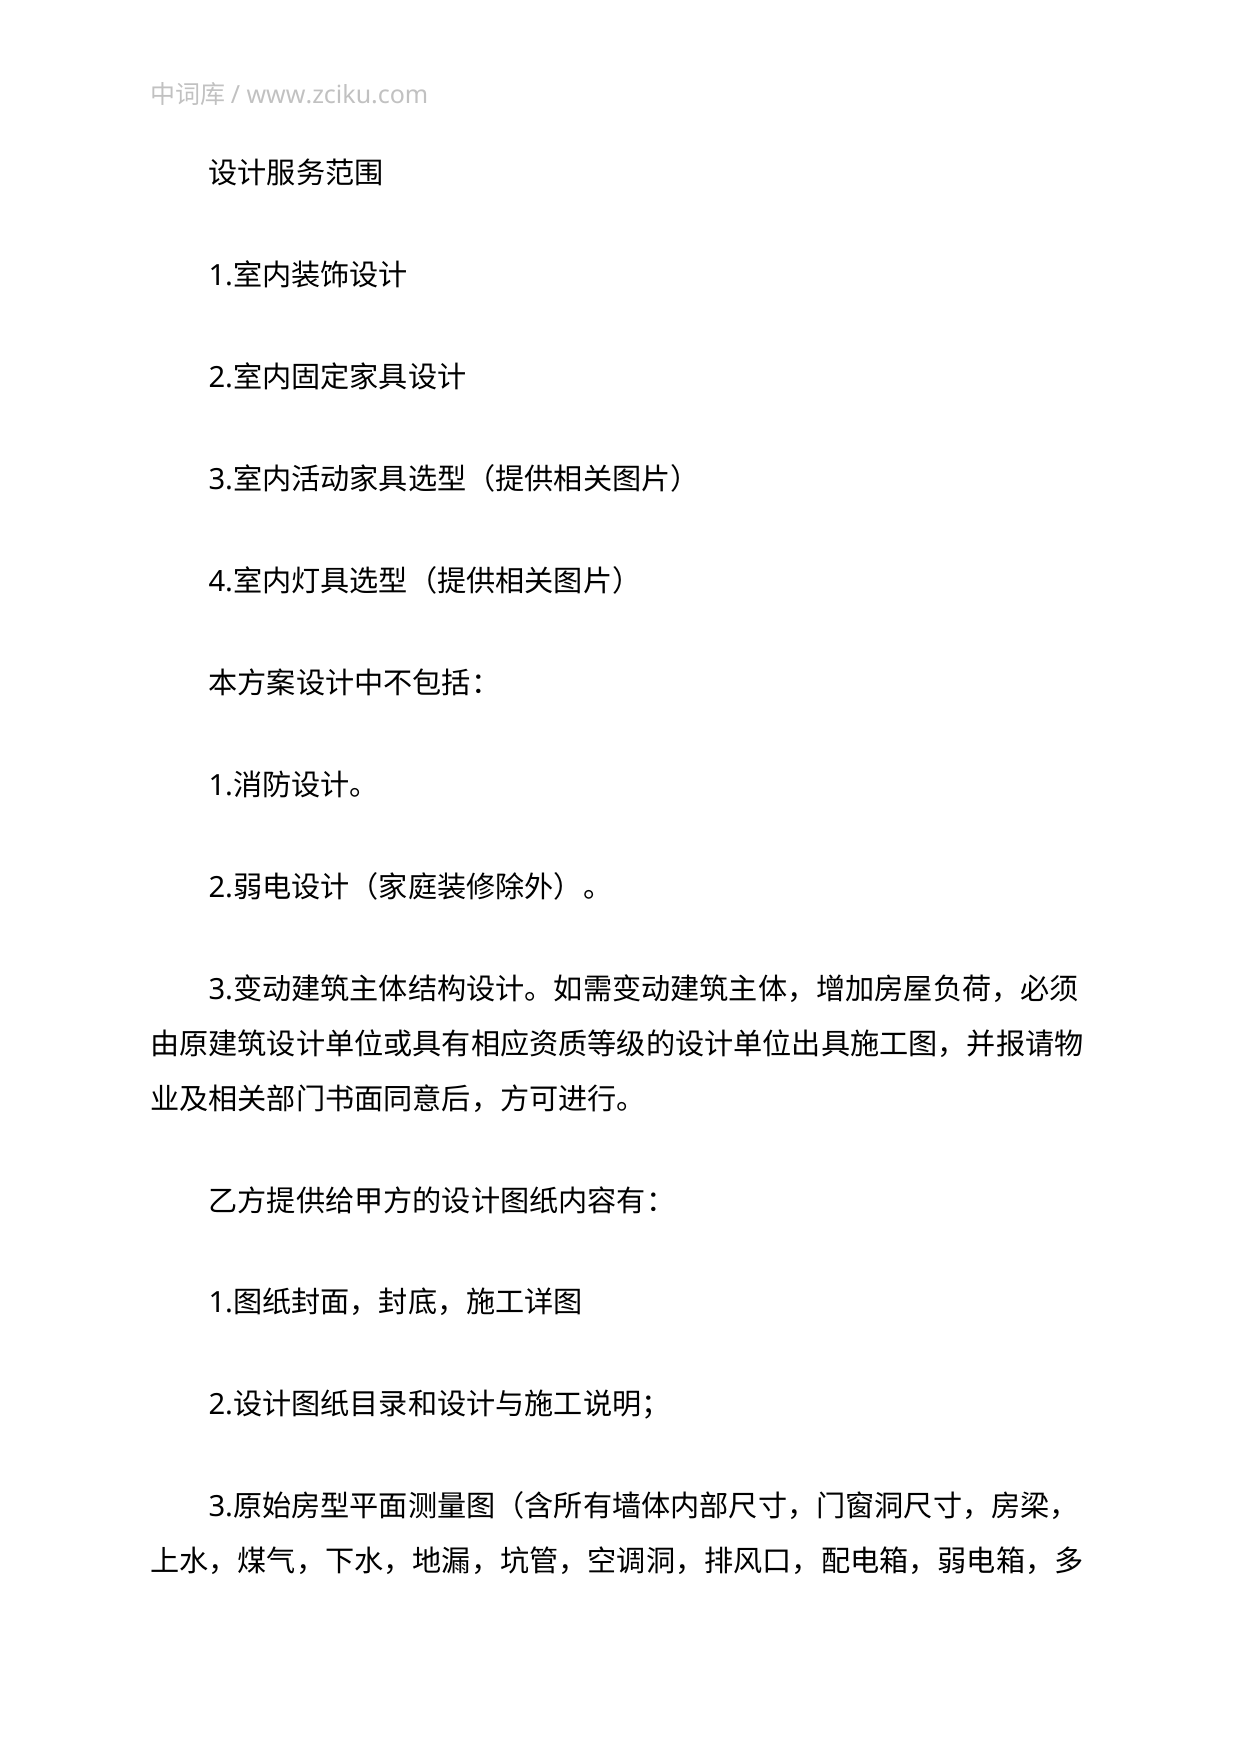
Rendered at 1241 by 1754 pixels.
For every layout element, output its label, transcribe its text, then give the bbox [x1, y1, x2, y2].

text 本方案设计中不包括： [150, 660, 1090, 702]
text 3.变动建筑主体结构设计。如需变动建筑主体，增加房屋负荷，必须由原建筑设计单位或具有相应资质等级的设计单位出具施工图，并报请物业及相关部门书面同意后，方可进行。 [150, 965, 1090, 1118]
text 2.弱电设计（家庭装修除外）。 [150, 863, 1090, 906]
text 4.室内灯具选型（提供相关图片） [150, 558, 1090, 600]
text 3.室内活动家具选型（提供相关图片） [150, 456, 1090, 498]
text 2.设计图纸目录和设计与施工说明； [150, 1381, 1090, 1423]
text 1.图纸封面，封底，施工详图 [150, 1279, 1090, 1321]
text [150, 1483, 1090, 1580]
text 乙方提供给甲方的设计图纸内容有： [150, 1177, 1090, 1219]
text 设计服务范围 [150, 150, 1090, 192]
text 1.室内装饰设计 [150, 252, 1090, 294]
text 1.消防设计。 [150, 761, 1090, 804]
text 2.室内固定家具设计 [150, 354, 1090, 396]
